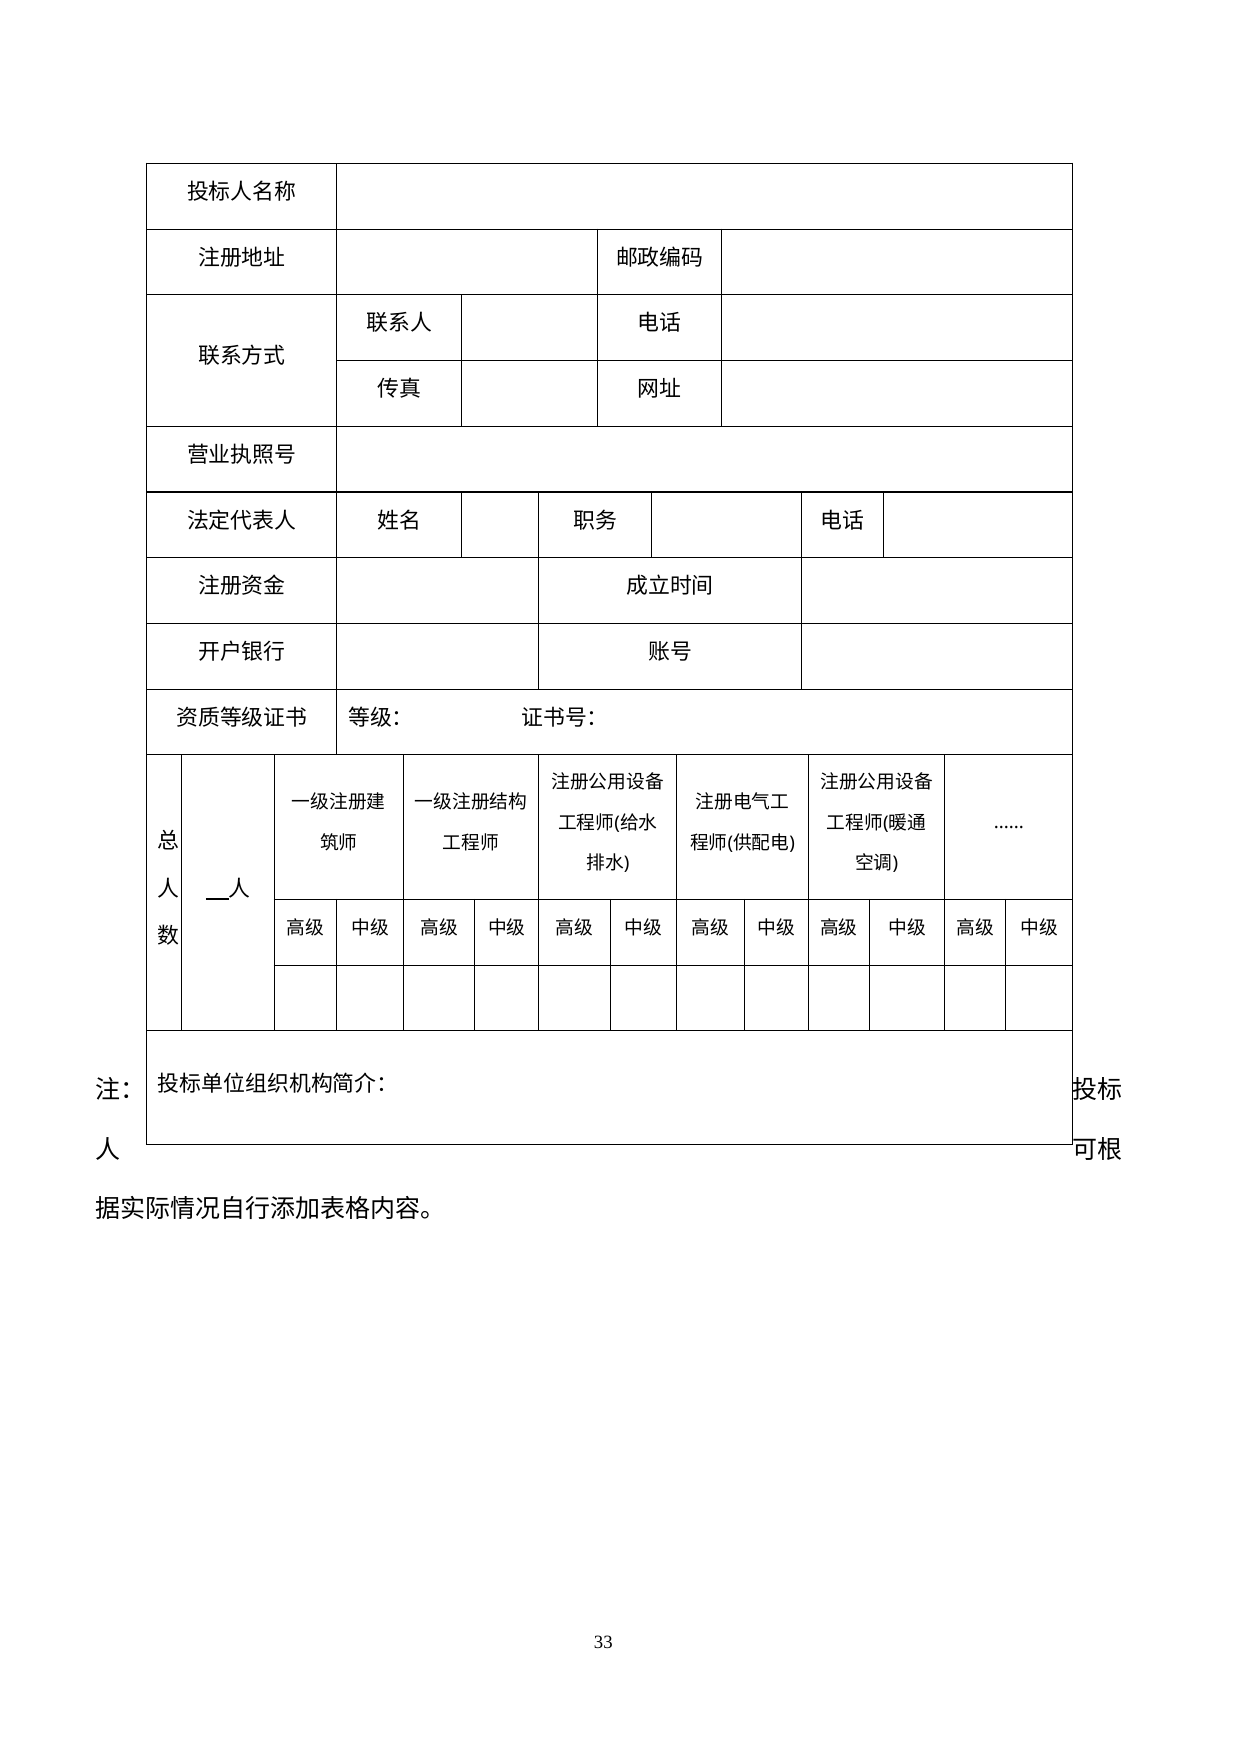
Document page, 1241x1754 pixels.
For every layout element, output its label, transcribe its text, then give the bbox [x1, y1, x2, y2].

table_cell [404, 966, 474, 1030]
table_cell 中级 [745, 900, 808, 965]
table_cell [337, 427, 1072, 491]
table_cell 成立时间 [539, 558, 801, 623]
table_cell [611, 966, 676, 1030]
table_cell 电话 [598, 295, 721, 360]
table_cell [809, 966, 869, 1030]
table_cell 注册公用设备工程师(暖通空调) [809, 755, 944, 899]
table_cell 职务 [539, 493, 651, 557]
table_cell [275, 966, 336, 1030]
table_cell 高级 [404, 900, 474, 965]
table_cell 网址 [598, 361, 721, 426]
table_cell [802, 558, 1072, 623]
table_cell 高级 [809, 900, 869, 965]
table_cell 账号 [539, 624, 801, 688]
table_cell 中级 [475, 900, 538, 965]
table_cell 人 [182, 755, 274, 1030]
table_cell 法定代表人 [147, 493, 336, 557]
table_cell [337, 558, 538, 623]
table_cell 一级注册建筑师 [275, 755, 403, 899]
text 注：投标人可根据实际情况自行添加表格内容。 [95, 1068, 1124, 1227]
table_cell [539, 966, 610, 1030]
table_cell 高级 [539, 900, 610, 965]
table_cell 邮政编码 [598, 230, 721, 294]
table_cell [337, 230, 597, 294]
table_cell [1006, 966, 1072, 1030]
table_cell 注册电气工程师(供配电) [677, 755, 808, 899]
table_cell 中级 [1006, 900, 1072, 965]
table_cell 联系人 [337, 295, 461, 360]
table_cell 传真 [337, 361, 461, 426]
table_cell 姓名 [337, 493, 461, 557]
table_cell 中级 [337, 900, 403, 965]
table_cell 高级 [945, 900, 1005, 965]
table_cell 联系方式 [147, 295, 336, 426]
table_cell 注册公用设备工程师(给水排水) [539, 755, 676, 899]
table_header [337, 164, 1072, 228]
table_cell 总人数 [147, 755, 181, 1030]
table_cell [802, 624, 1072, 688]
table_cell [745, 966, 808, 1030]
table_cell [337, 624, 538, 688]
table_cell [870, 966, 944, 1030]
table_cell 营业执照号 [147, 427, 336, 491]
table_cell [462, 493, 538, 557]
table_cell 高级 [275, 900, 336, 965]
table_cell 等级： 证书号： [337, 690, 1072, 754]
table_cell 注册地址 [147, 230, 336, 294]
table_cell 投标单位组织机构简介： [147, 1031, 1072, 1144]
table_cell [677, 966, 744, 1030]
table_cell 中级 [611, 900, 676, 965]
table_cell 注册资金 [147, 558, 336, 623]
table_cell [722, 230, 1072, 294]
table_cell [884, 493, 1072, 557]
table_cell [722, 295, 1072, 360]
table_cell [475, 966, 538, 1030]
table_cell [462, 295, 597, 360]
table_cell ...... [945, 755, 1072, 899]
table_cell 资质等级证书 [147, 690, 336, 754]
table_cell [722, 361, 1072, 426]
table_cell [652, 493, 801, 557]
table_cell [462, 361, 597, 426]
table_cell 电话 [802, 493, 883, 557]
table_cell 中级 [870, 900, 944, 965]
table_cell 一级注册结构工程师 [404, 755, 538, 899]
table_cell 开户银行 [147, 624, 336, 688]
table_cell [337, 966, 403, 1030]
table_cell [945, 966, 1005, 1030]
table_cell 高级 [677, 900, 744, 965]
table_header 投标人名称 [147, 164, 336, 228]
